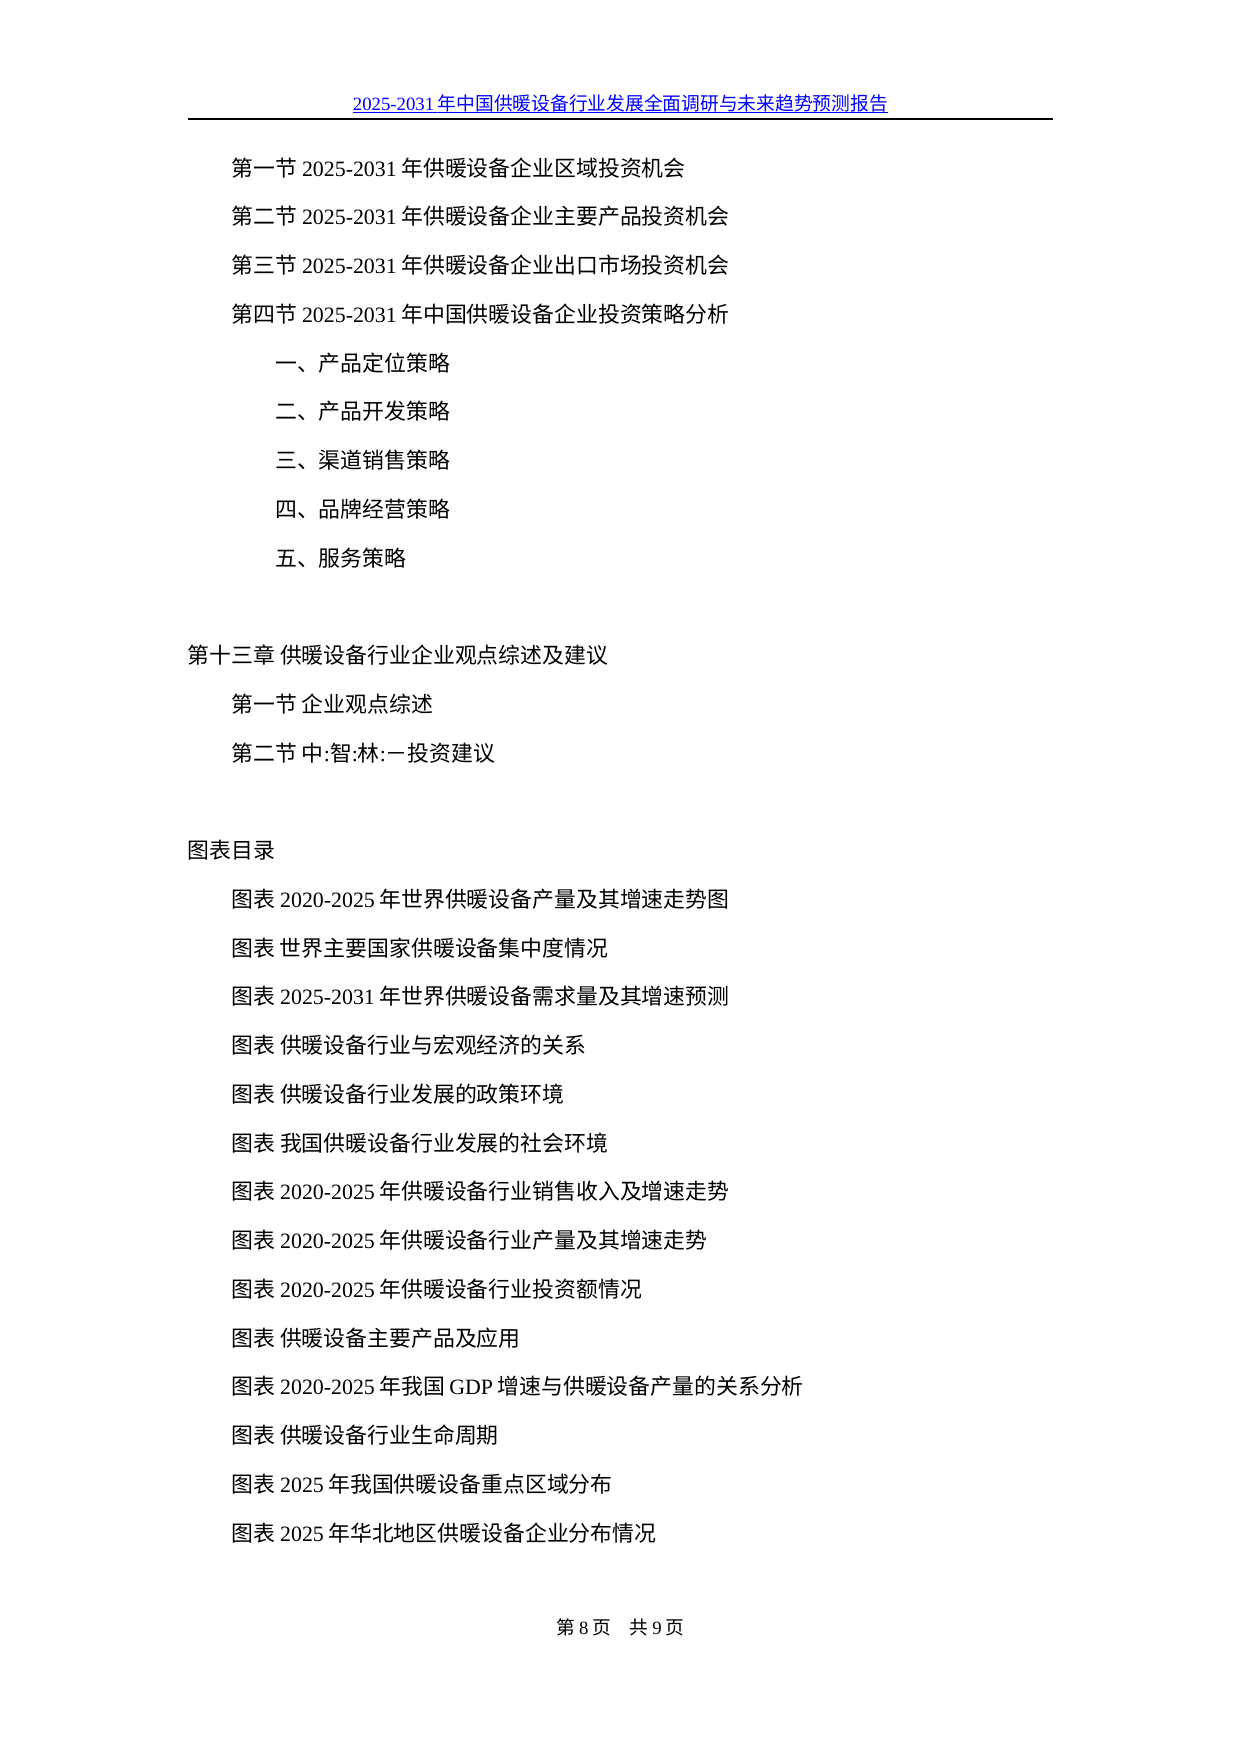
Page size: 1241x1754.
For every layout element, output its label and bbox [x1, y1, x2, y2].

text [187, 150, 1053, 1548]
